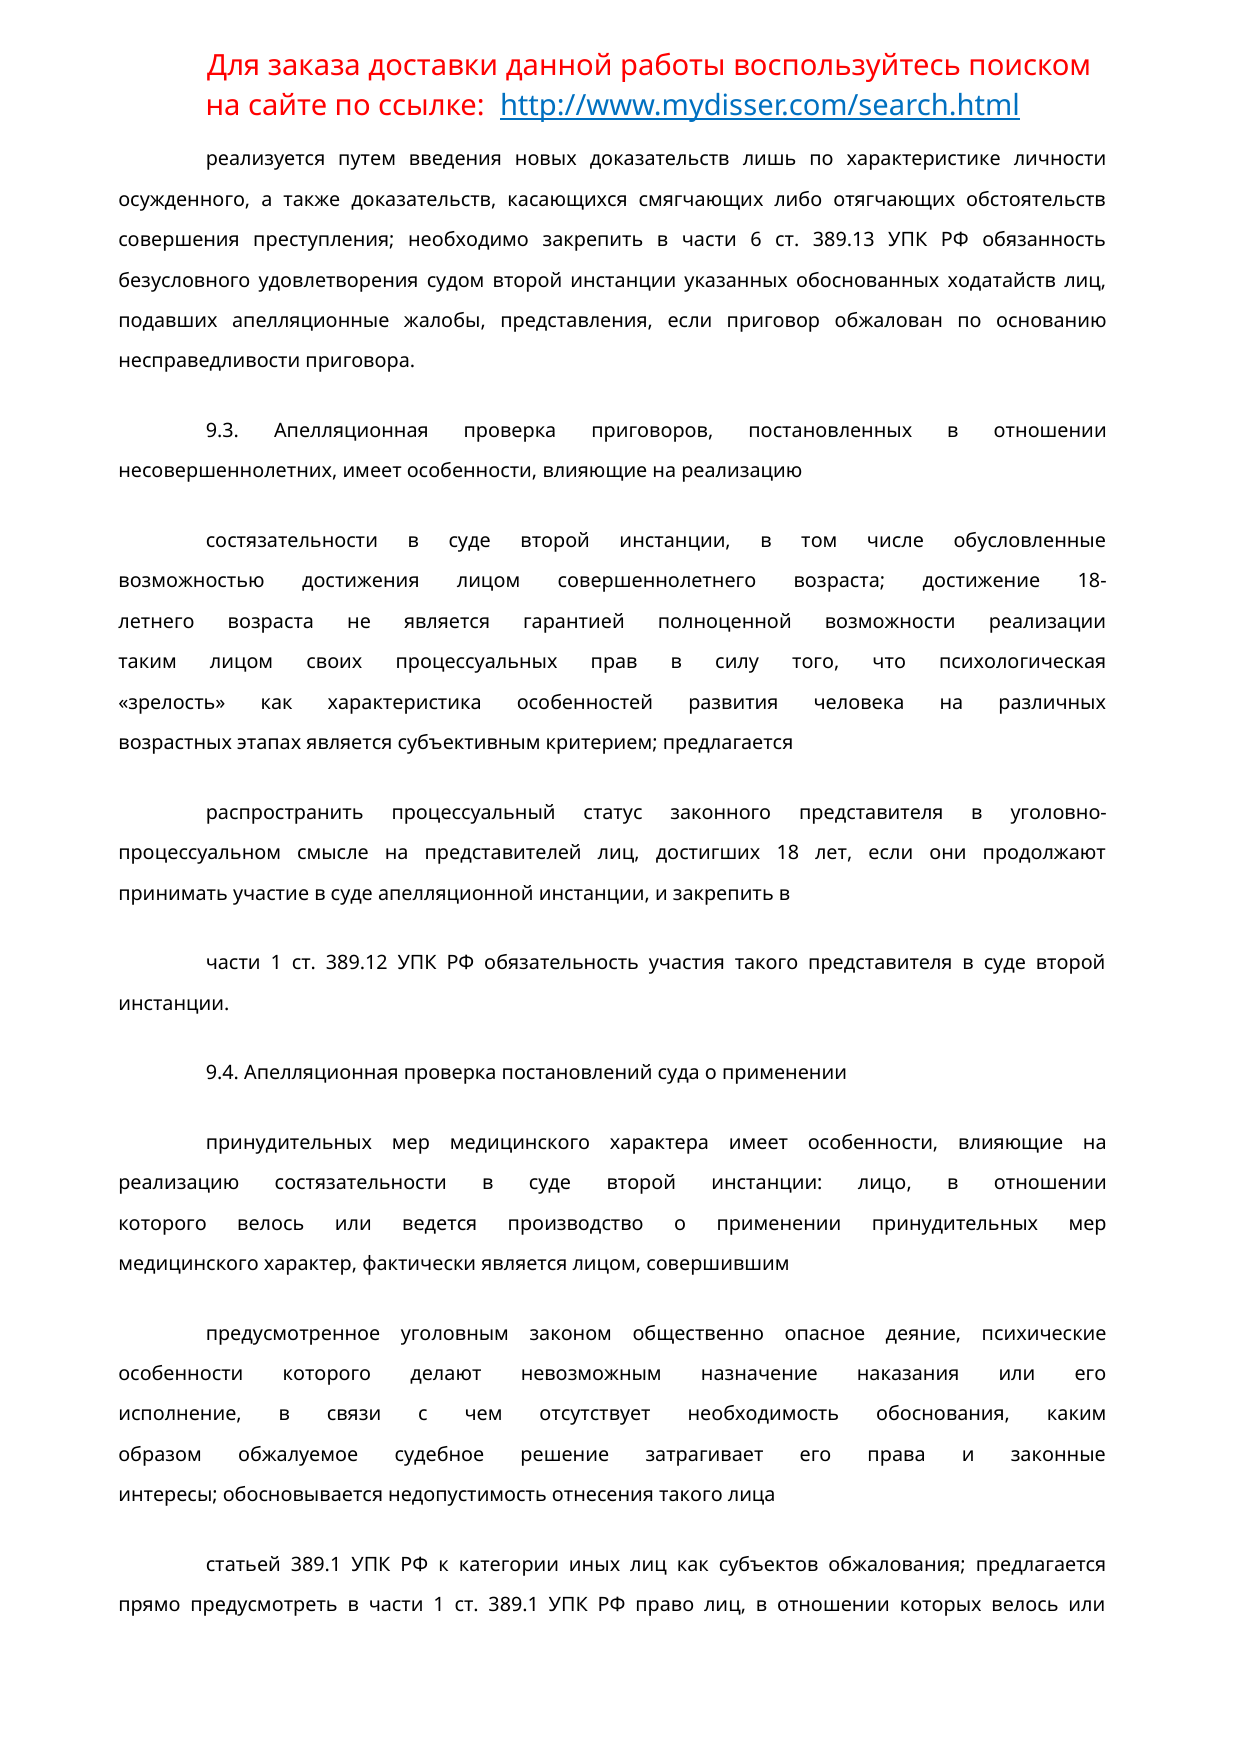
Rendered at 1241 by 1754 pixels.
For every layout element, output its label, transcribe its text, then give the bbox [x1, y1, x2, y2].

text состязательности в суде второй инстанции, в том числе обусловленные возможностью достижения лицом совершеннолетнего возраста; достижение 18- летнего возраста не является гарантией полноценной возможности реализации таким лицом своих процессуальных прав в силу того, что психологическая «зрелость» как характеристика особенностей развития человека на различных возрастных этапах является субъективным критерием; предлагается [118, 526, 1107, 755]
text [118, 1550, 1107, 1617]
text реализуется путем введения новых доказательств лишь по характеристике личности осужденного, а также доказательств, касающихся смягчающих либо отягчающих обстоятельств совершения преступления; необходимо закрепить в части 6 ст. 389.13 УПК РФ обязанность безусловного удовлетворения судом второй инстанции указанных обоснованных ходатайств лиц, подавших апелляционные жалобы, представления, если приговор обжалован по основанию несправедливости приговора. [118, 144, 1107, 374]
text принудительных мер медицинского характера имеет особенности, влияющие на реализацию состязательности в суде второй инстанции: лицо, в отношении которого велось или ведется производство о применении принудительных мер медицинского характер, фактически является лицом, совершившим [118, 1128, 1107, 1276]
text 9.3. Апелляционная проверка приговоров, постановленных в отношении несовершеннолетних, имеет особенности, влияющие на реализацию [118, 416, 1107, 484]
text 9.4. Апелляционная проверка постановлений суда о применении [118, 1058, 1107, 1085]
text части 1 ст. 389.12 УПК РФ обязательность участия такого представителя в суде второй инстанции. [118, 948, 1107, 1016]
text распространить процессуальный статус законного представителя в уголовно-процессуальном смысле на представителей лиц, достигших 18 лет, если они продолжают принимать участие в суде апелляционной инстанции, и закрепить в [118, 798, 1107, 906]
text предусмотренное уголовным законом общественно опасное деяние, психические особенности которого делают невозможным назначение наказания или его исполнение, в связи с чем отсутствует необходимость обоснования, каким образом обжалуемое судебное решение затрагивает его права и законные интересы; обосновывается недопустимость отнесения такого лица [118, 1319, 1107, 1507]
